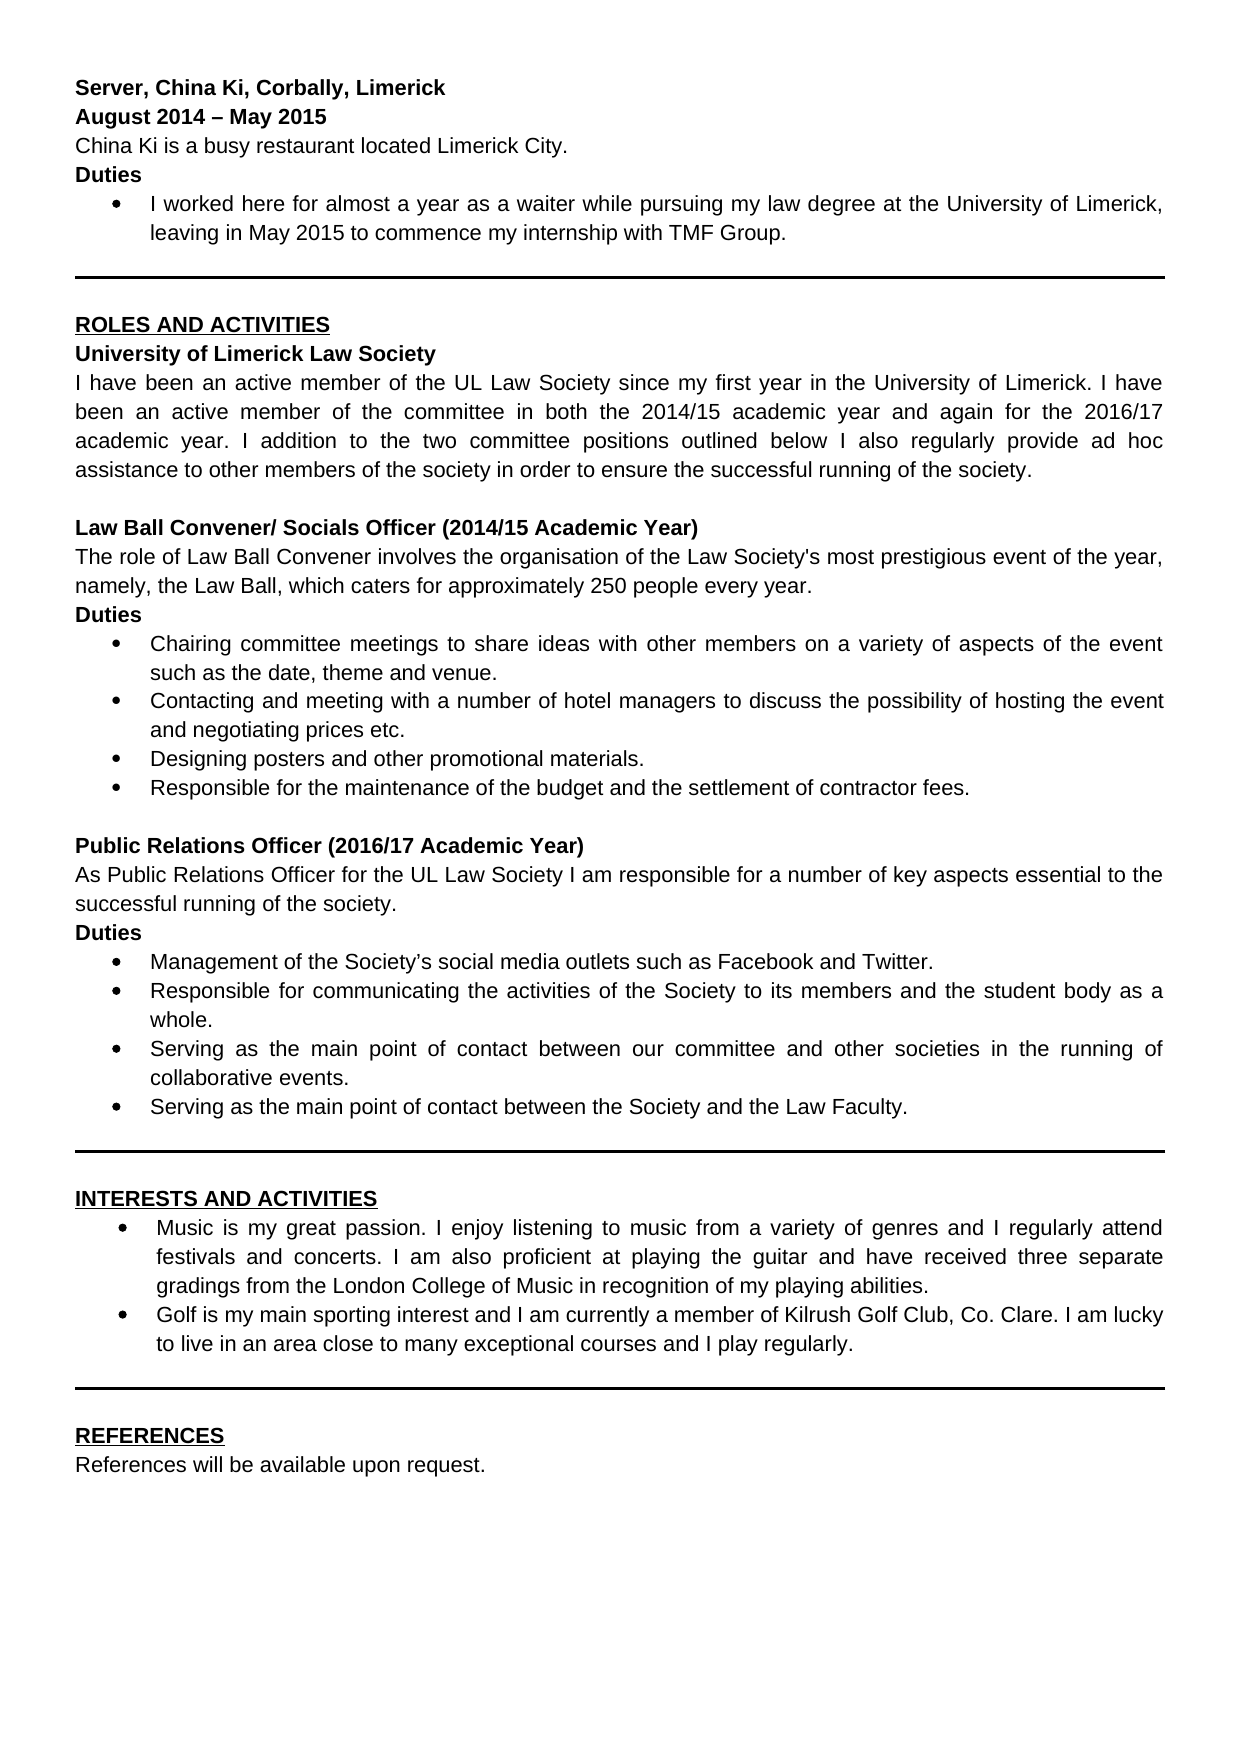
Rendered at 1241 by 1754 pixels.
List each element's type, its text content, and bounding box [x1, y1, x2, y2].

text Duties [75, 601, 1165, 627]
list Serving as the main point of contact between the Society and the Law Faculty. [112, 1094, 1165, 1119]
text Law Ball Convener/ Socials Officer (2014/15 Academic Year) [75, 514, 1165, 540]
text REFERENCES [75, 1423, 1165, 1448]
text August 2014 – May 2015 [75, 104, 1165, 129]
text Server, China Ki, Corbally, Limerick [75, 75, 1165, 100]
list Designing posters and other promotional materials. [112, 746, 1165, 771]
list Management of the Society’s social media outlets such as Facebook and Twitter. [112, 949, 1165, 974]
list Golf is my main sporting interest and I am currently a member of Kilrush Golf Club, Co. Clare. I am lucky to live in an area close to many exceptional courses and I play regularly. [119, 1302, 1165, 1356]
text As Public Relations Officer for the UL Law Society I am responsible for a number of key aspects essential to the successful running of the society. [75, 862, 1165, 916]
list Contacting and meeting with a number of hotel managers to discuss the possibility of hosting the event and negotiating prices etc. [112, 688, 1165, 742]
list Responsible for the maintenance of the budget and the settlement of contractor fees. [112, 775, 1165, 800]
text The role of Law Ball Convener involves the organisation of the Law Society's most prestigious event of the year, namely, the Law Ball, which caters for approximately 250 people every year. [75, 543, 1165, 598]
list I worked here for almost a year as a waiter while pursuing my law degree at the University of Limerick, leaving in May 2015 to commence my internship with TMF Group. [112, 191, 1165, 245]
list Responsible for communicating the activities of the Society to its members and the student body as a whole. [112, 978, 1165, 1032]
list Chairing committee meetings to share ideas with other members on a variety of aspects of the event such as the date, theme and venue. [112, 630, 1165, 684]
text References will be available upon request. [75, 1452, 1165, 1477]
text I have been an active member of the UL Law Society since my first year in the University of Limerick. I have been an active member of the committee in both the 2014/15 academic year and again for the 2016/17 academic year. I addition to the two committee positions outlined below I also regularly provide ad hoc assistance to other members of the society in order to ensure the successful running of the society. [75, 370, 1165, 482]
text University of Limerick Law Society [75, 341, 1165, 366]
text China Ki is a busy restaurant located Limerick City. [75, 133, 1165, 158]
list Music is my great passion. I enjoy listening to music from a variety of genres and I regularly attend festivals and concerts. I am also proficient at playing the guitar and have received three separate gradings from the London College of Music in recognition of my playing abilities. [119, 1215, 1165, 1298]
list Serving as the main point of contact between our committee and other societies in the running of collaborative events. [112, 1036, 1165, 1090]
text INTERESTS AND ACTIVITIES [75, 1186, 1165, 1211]
text Duties [75, 162, 1165, 187]
text Public Relations Officer (2016/17 Academic Year) [75, 833, 1165, 858]
text ROLES AND ACTIVITIES [75, 312, 1165, 337]
text Duties [75, 920, 1165, 945]
